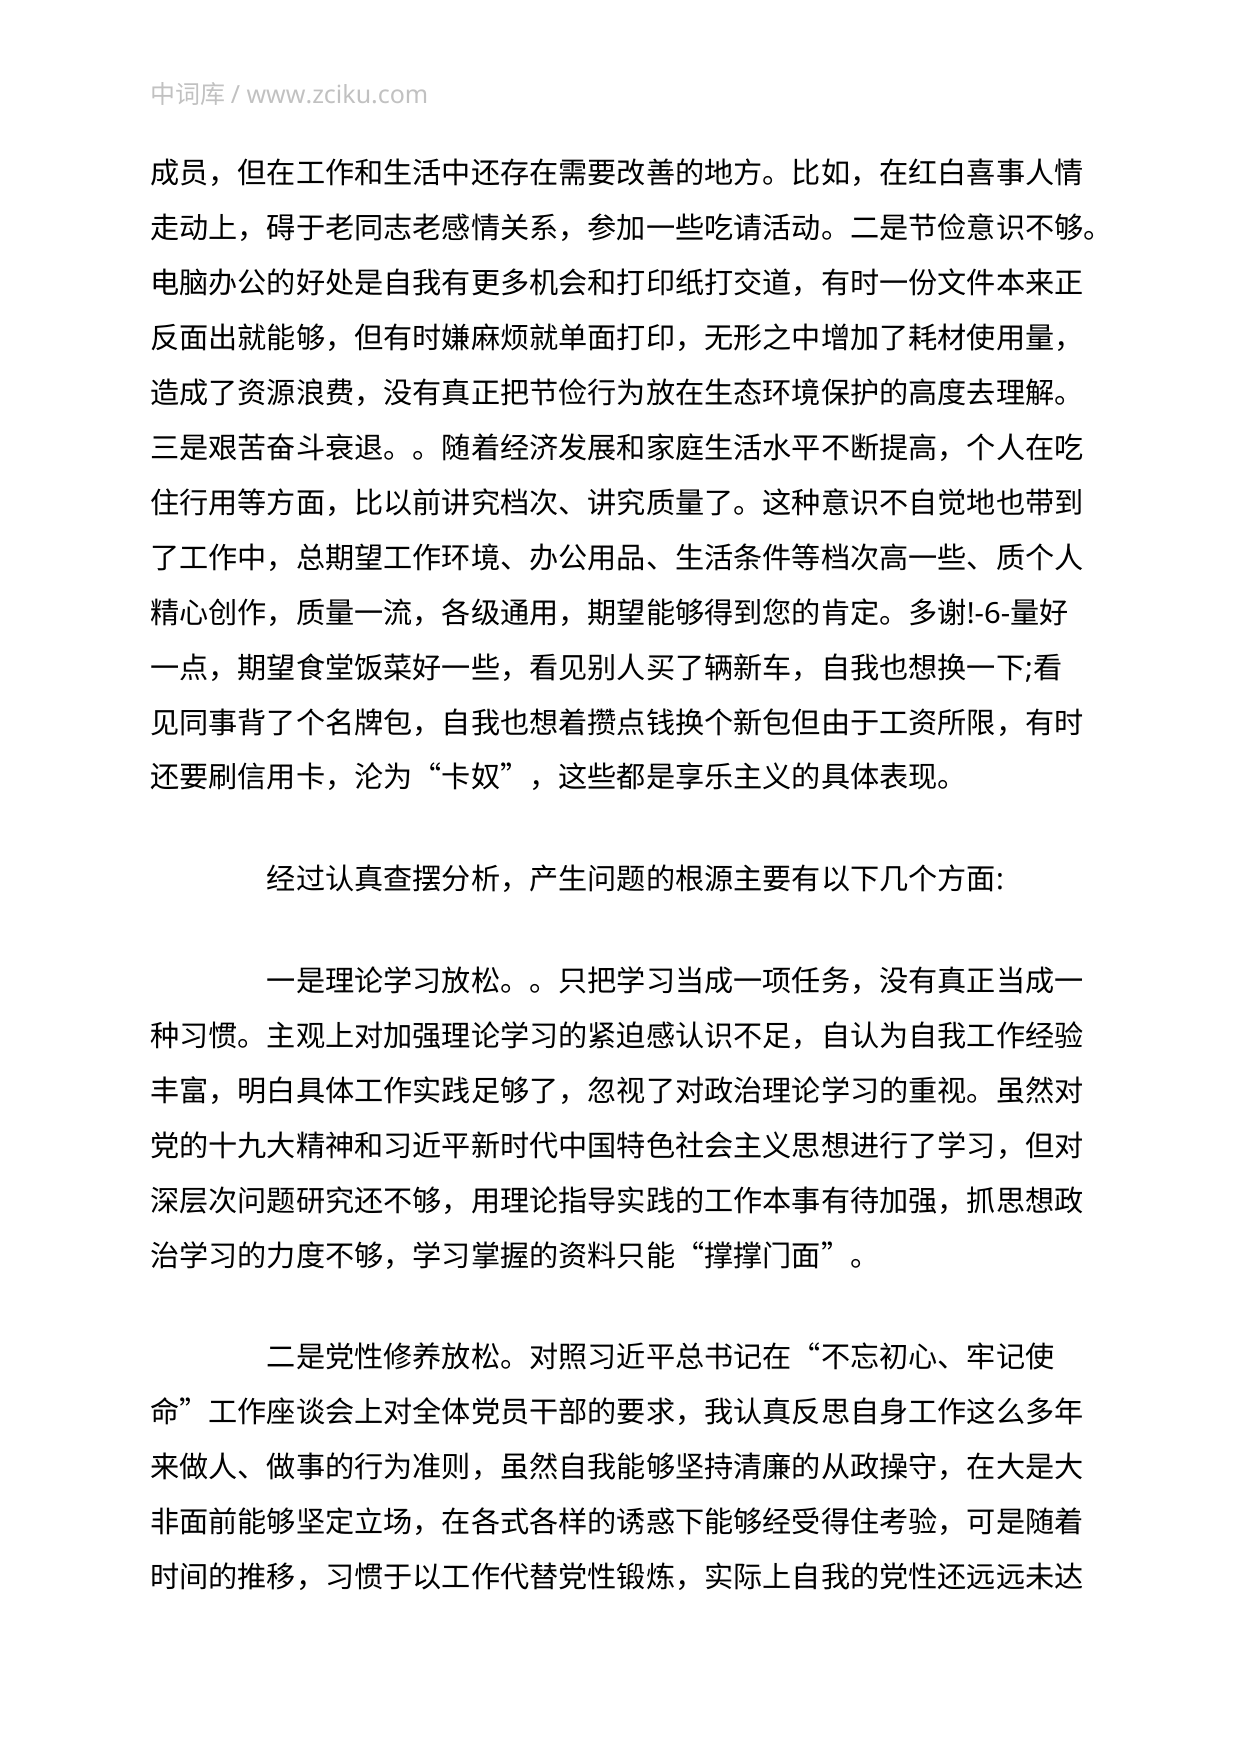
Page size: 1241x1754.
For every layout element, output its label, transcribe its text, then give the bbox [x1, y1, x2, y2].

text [150, 150, 1090, 796]
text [150, 1334, 1090, 1596]
text 一是理论学习放松。。只把学习当成一项任务，没有真正当成一种习惯。主观上对加强理论学习的紧迫感认识不足，自认为自我工作经验丰富，明白具体工作实践足够了，忽视了对政治理论学习的重视。虽然对党的十九大精神和习近平新时代中国特色社会主义思想进行了学习，但对深层次问题研究还不够，用理论指导实践的工作本事有待加强，抓思想政治学习的力度不够，学习掌握的资料只能“撑撑门面”。 [150, 958, 1090, 1274]
text 经过认真查摆分析，产生问题的根源主要有以下几个方面: [150, 856, 1090, 898]
